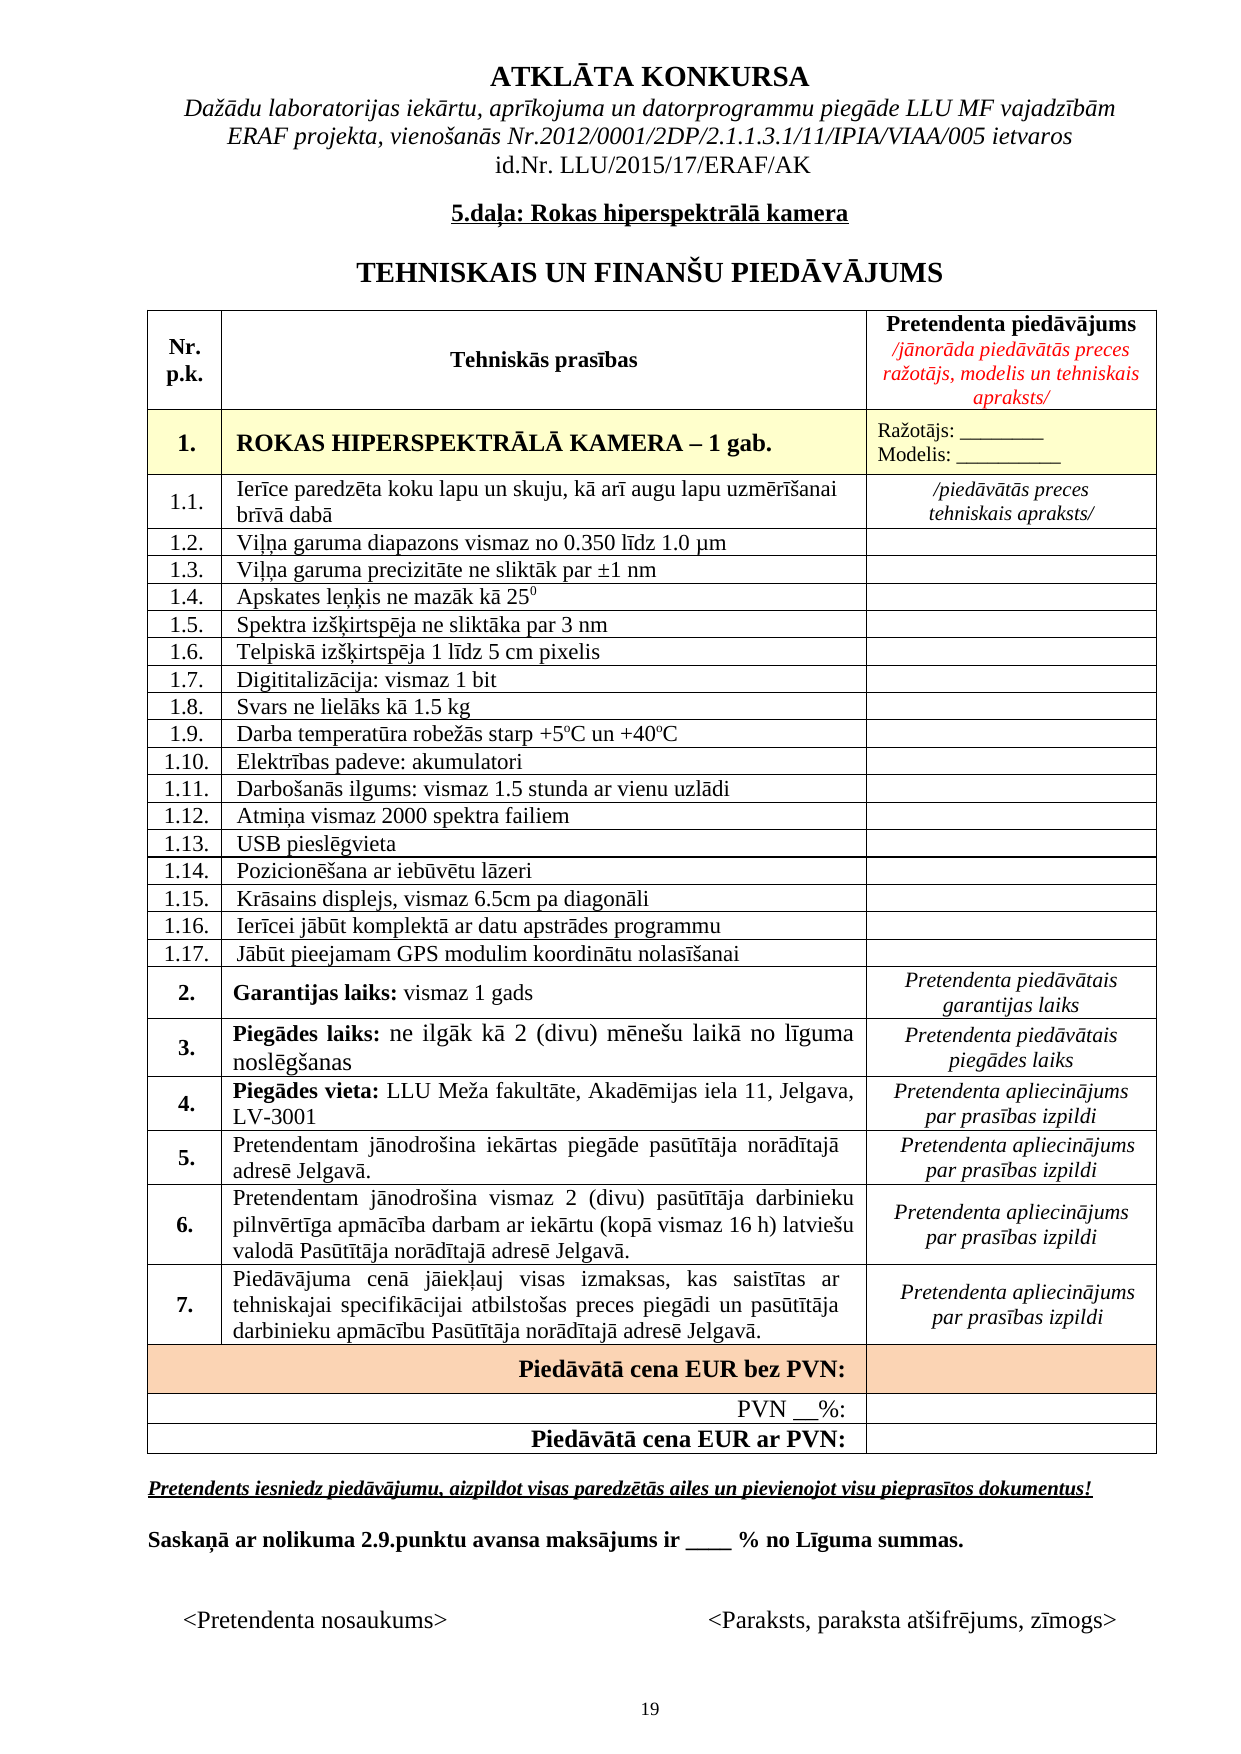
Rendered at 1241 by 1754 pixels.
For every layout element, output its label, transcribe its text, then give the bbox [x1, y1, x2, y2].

table_cell Darbošanās ilgums: vismaz 1.5 stunda ar vienu uzlādi [222, 775, 866, 802]
table_cell 1.5. [148, 611, 221, 637]
table_cell [867, 556, 1156, 582]
table_cell Darba temperatūra robežās starp +5oC un +40oC [222, 720, 866, 747]
table_cell [867, 1394, 1156, 1423]
table_cell Ražotājs: ________ Modelis: __________ [867, 410, 1156, 474]
table_cell Jābūt pieejamam GPS modulim koordinātu nolasīšanai [222, 940, 866, 966]
table_cell [867, 693, 1156, 719]
table_cell /piedāvātās preces tehniskais apraksts/ [867, 475, 1156, 528]
text Saskaņā ar nolikuma 2.9.punktu avansa maksājums ir ____ % no Līguma summas. [148, 1526, 1152, 1552]
table_cell 3. [148, 1019, 221, 1076]
text Dažādu laboratorijas iekārtu, aprīkojuma un datorprogrammu piegāde LLU MF vajadzībām [148, 93, 1152, 121]
table_cell Ierīce paredzēta koku lapu un skuju, kā arī augu lapu uzmērīšanai brīvā dabā [222, 475, 866, 528]
table_cell 5. [148, 1131, 221, 1183]
text ERAF projekta, vienošanās Nr.2012/0001/2DP/2.1.1.3.1/11/IPIA/VIAA/005 ietvaros [148, 121, 1152, 150]
table_cell Apskates leņķis ne mazāk kā 250 [222, 584, 866, 610]
table_cell 1.2. [148, 529, 221, 555]
table_cell 1.12. [148, 803, 221, 829]
table_cell [867, 940, 1156, 966]
table_cell ROKAS HIPERSPEKTRĀLĀ KAMERA – 1 gab. [222, 410, 866, 474]
table_cell 1.15. [148, 885, 221, 911]
table_cell Garantijas laiks: vismaz 1 gads [222, 967, 866, 1017]
table_cell [867, 748, 1156, 774]
table_cell [867, 584, 1156, 610]
table_cell Telpiskā izšķirtspēja 1 līdz 5 cm pixelis [222, 638, 866, 664]
table_cell Piedāvājuma cenā jāiekļauj visas izmaksas, kas saistītas ar tehniskajai specifikācijai atbilstošas preces piegādi un pasūtītāja darbinieku apmācību Pasūtītāja norādītajā adresē Jelgavā. [222, 1265, 866, 1344]
table_cell Viļņa garuma precizitāte ne sliktāk par ±1 nm [222, 556, 866, 582]
table_cell 1.7. [148, 666, 221, 692]
table_cell [867, 858, 1156, 884]
table_cell 1.1. [148, 475, 221, 528]
table_cell [867, 529, 1156, 555]
table_cell [867, 885, 1156, 911]
text id.Nr. LLU/2015/17/ERAF/AK [148, 150, 1152, 179]
table_cell Spektra izšķirtspēja ne sliktāka par 3 nm [222, 611, 866, 637]
table_cell Krāsains displejs, vismaz 6.5cm pa diagonāli [222, 885, 866, 911]
table_cell Ierīcei jābūt komplektā ar datu apstrādes programmu [222, 912, 866, 938]
text ATKLĀTA KONKURSA [148, 59, 1152, 93]
table_cell 1.8. [148, 693, 221, 719]
table_cell Svars ne lielāks kā 1.5 kg [222, 693, 866, 719]
table_cell [867, 638, 1156, 664]
table_cell 1.6. [148, 638, 221, 664]
table_cell 4. [148, 1077, 221, 1130]
table_cell [867, 1424, 1156, 1453]
table_cell 1.3. [148, 556, 221, 582]
text TEHNISKAIS UN FINANŠU PIEDĀVĀJUMS [207, 256, 1093, 289]
table_cell Atmiņa vismaz 2000 spektra failiem [222, 803, 866, 829]
table_cell Pretendenta piedāvātais garantijas laiks [867, 967, 1156, 1017]
table_cell Piedāvātā cena EUR bez PVN: [148, 1345, 866, 1393]
table_header Pretendenta piedāvājums /jānorāda piedāvātās preces ražotājs, modelis un tehniskais apraksts/ [867, 311, 1156, 409]
table_cell Digititalizācija: vismaz 1 bit [222, 666, 866, 692]
table_cell [867, 720, 1156, 747]
table_cell 2. [148, 967, 221, 1017]
table_cell Pretendenta piedāvātais piegādes laiks [867, 1019, 1156, 1076]
table_cell Piegādes laiks: ne ilgāk kā 2 (divu) mēnešu laikā no līguma noslēgšanas [222, 1019, 866, 1076]
table_cell [867, 1345, 1156, 1393]
table_cell Pretendenta apliecinājums par prasības izpildi [867, 1077, 1156, 1130]
table_cell Pretendenta apliecinājums par prasības izpildi [867, 1265, 1156, 1344]
table_cell [867, 666, 1156, 692]
table_header Tehniskās prasības [222, 311, 866, 409]
table_cell USB pieslēgvieta [222, 830, 866, 856]
table_cell 1.13. [148, 830, 221, 856]
table_cell 1.10. [148, 748, 221, 774]
text Pretendents iesniedz piedāvājumu, aizpildot visas paredzētās ailes un pievienojot visu pieprasītos dokumentus! [148, 1476, 1152, 1500]
table_cell 1.11. [148, 775, 221, 802]
table_cell [867, 611, 1156, 637]
text <Pretendenta nosaukums> <Paraksts, paraksta atšifrējums, zīmogs> [148, 1605, 1152, 1634]
table_cell PVN __%: [148, 1394, 866, 1423]
table_cell [867, 775, 1156, 802]
table_cell 1.16. [148, 912, 221, 938]
table_cell [867, 830, 1156, 856]
table_cell 6. [148, 1185, 221, 1263]
table_cell Pozicionēšana ar iebūvētu lāzeri [222, 858, 866, 884]
table_cell Pretendenta apliecinājums par prasības izpildi [867, 1131, 1156, 1183]
table_cell Viļņa garuma diapazons vismaz no 0.350 līdz 1.0 µm [222, 529, 866, 555]
table_cell Piedāvātā cena EUR ar PVN: [148, 1424, 866, 1453]
table_cell Pretendentam jānodrošina iekārtas piegāde pasūtītāja norādītajā adresē Jelgavā. [222, 1131, 866, 1183]
table_cell [867, 912, 1156, 938]
table_cell Elektrības padeve: akumulatori [222, 748, 866, 774]
table_cell 1. [148, 410, 221, 474]
table_cell 1.4. [148, 584, 221, 610]
text 5.daļa: Rokas hiperspektrālā kamera [148, 198, 1152, 227]
table_cell 1.9. [148, 720, 221, 747]
table_cell [867, 803, 1156, 829]
table_cell 1.17. [148, 940, 221, 966]
table_cell Pretendenta apliecinājums par prasības izpildi [867, 1185, 1156, 1263]
table_cell Piegādes vieta: LLU Meža fakultāte, Akadēmijas iela 11, Jelgava, LV-3001 [222, 1077, 866, 1130]
table_cell 1.14. [148, 858, 221, 884]
table_header Nr. p.k. [148, 311, 221, 409]
table_cell Pretendentam jānodrošina vismaz 2 (divu) pasūtītāja darbinieku pilnvērtīga apmācība darbam ar iekārtu (kopā vismaz 16 h) latviešu valodā Pasūtītāja norādītajā adresē Jelgavā. [222, 1185, 866, 1263]
table_cell 7. [148, 1265, 221, 1344]
